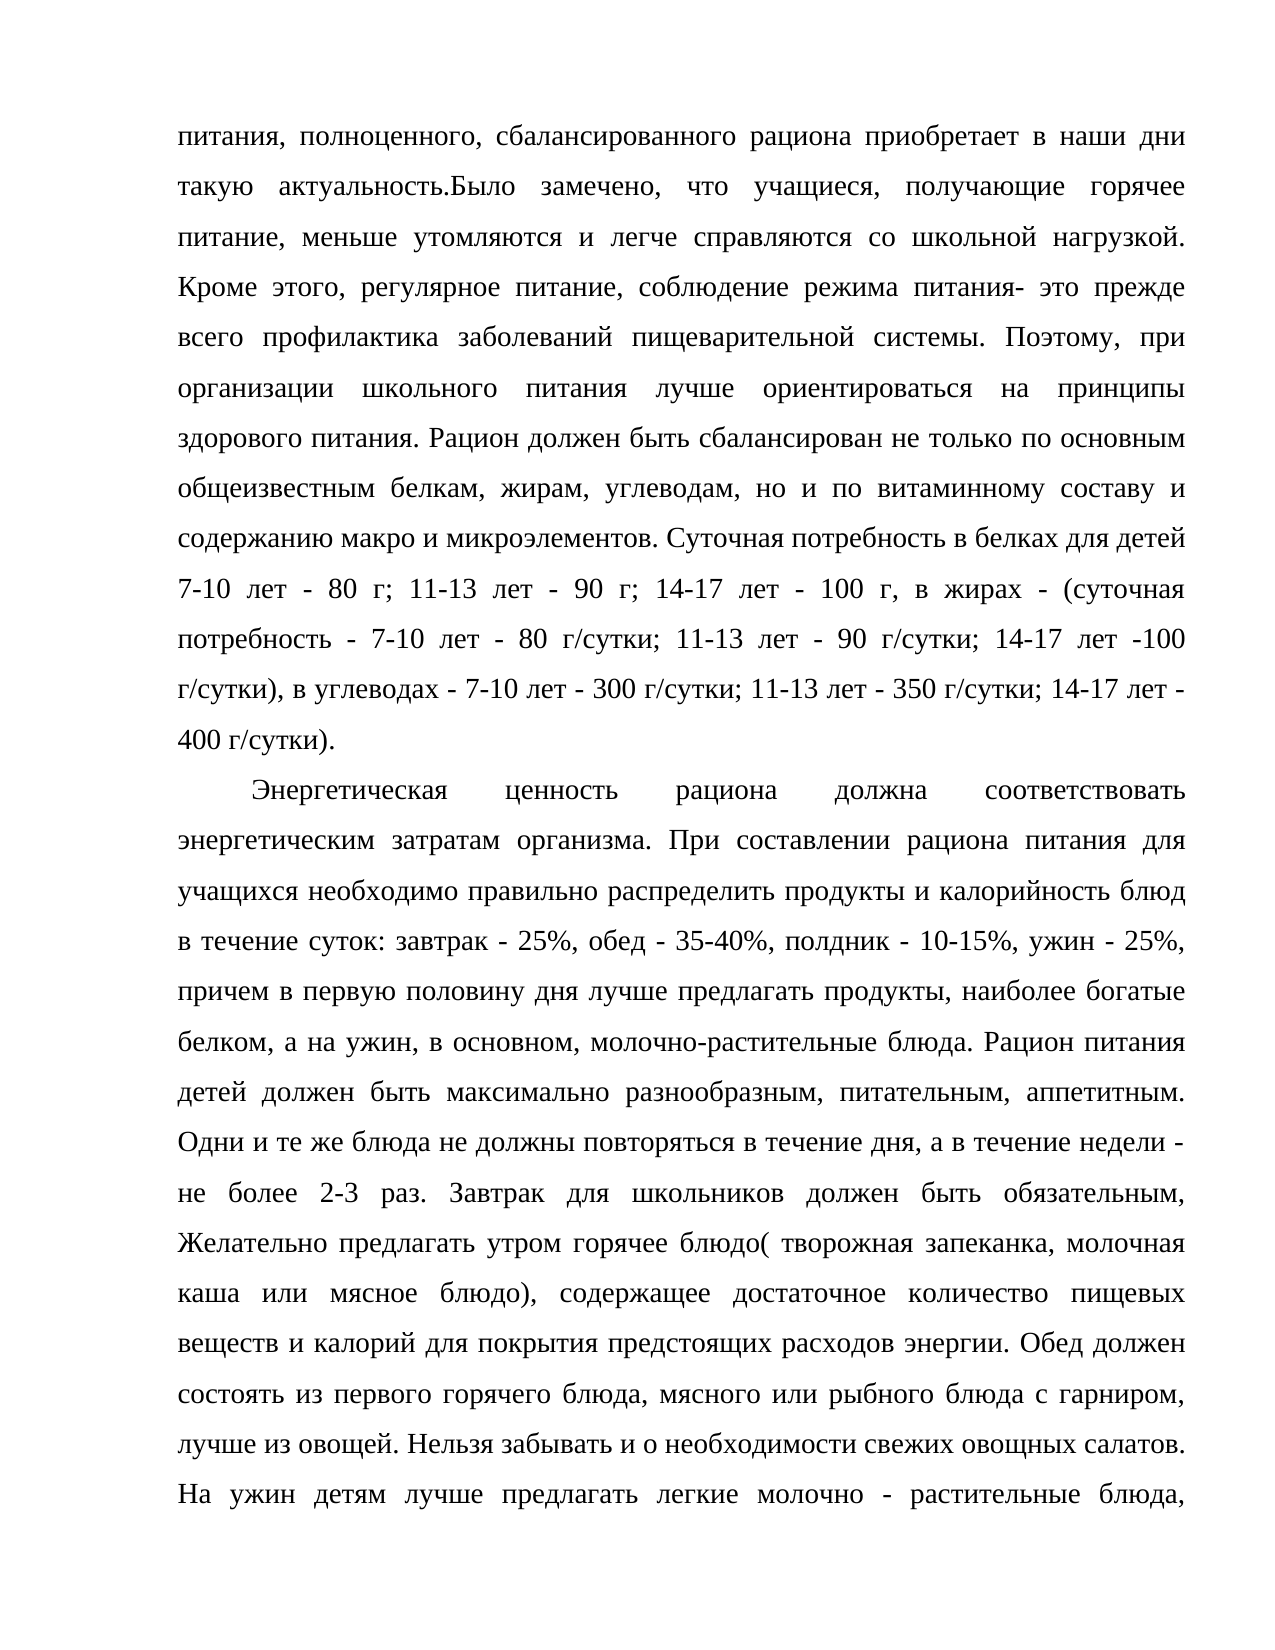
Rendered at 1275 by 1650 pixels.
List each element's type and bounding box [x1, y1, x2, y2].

text [177, 118, 1186, 755]
text [177, 772, 1186, 1510]
